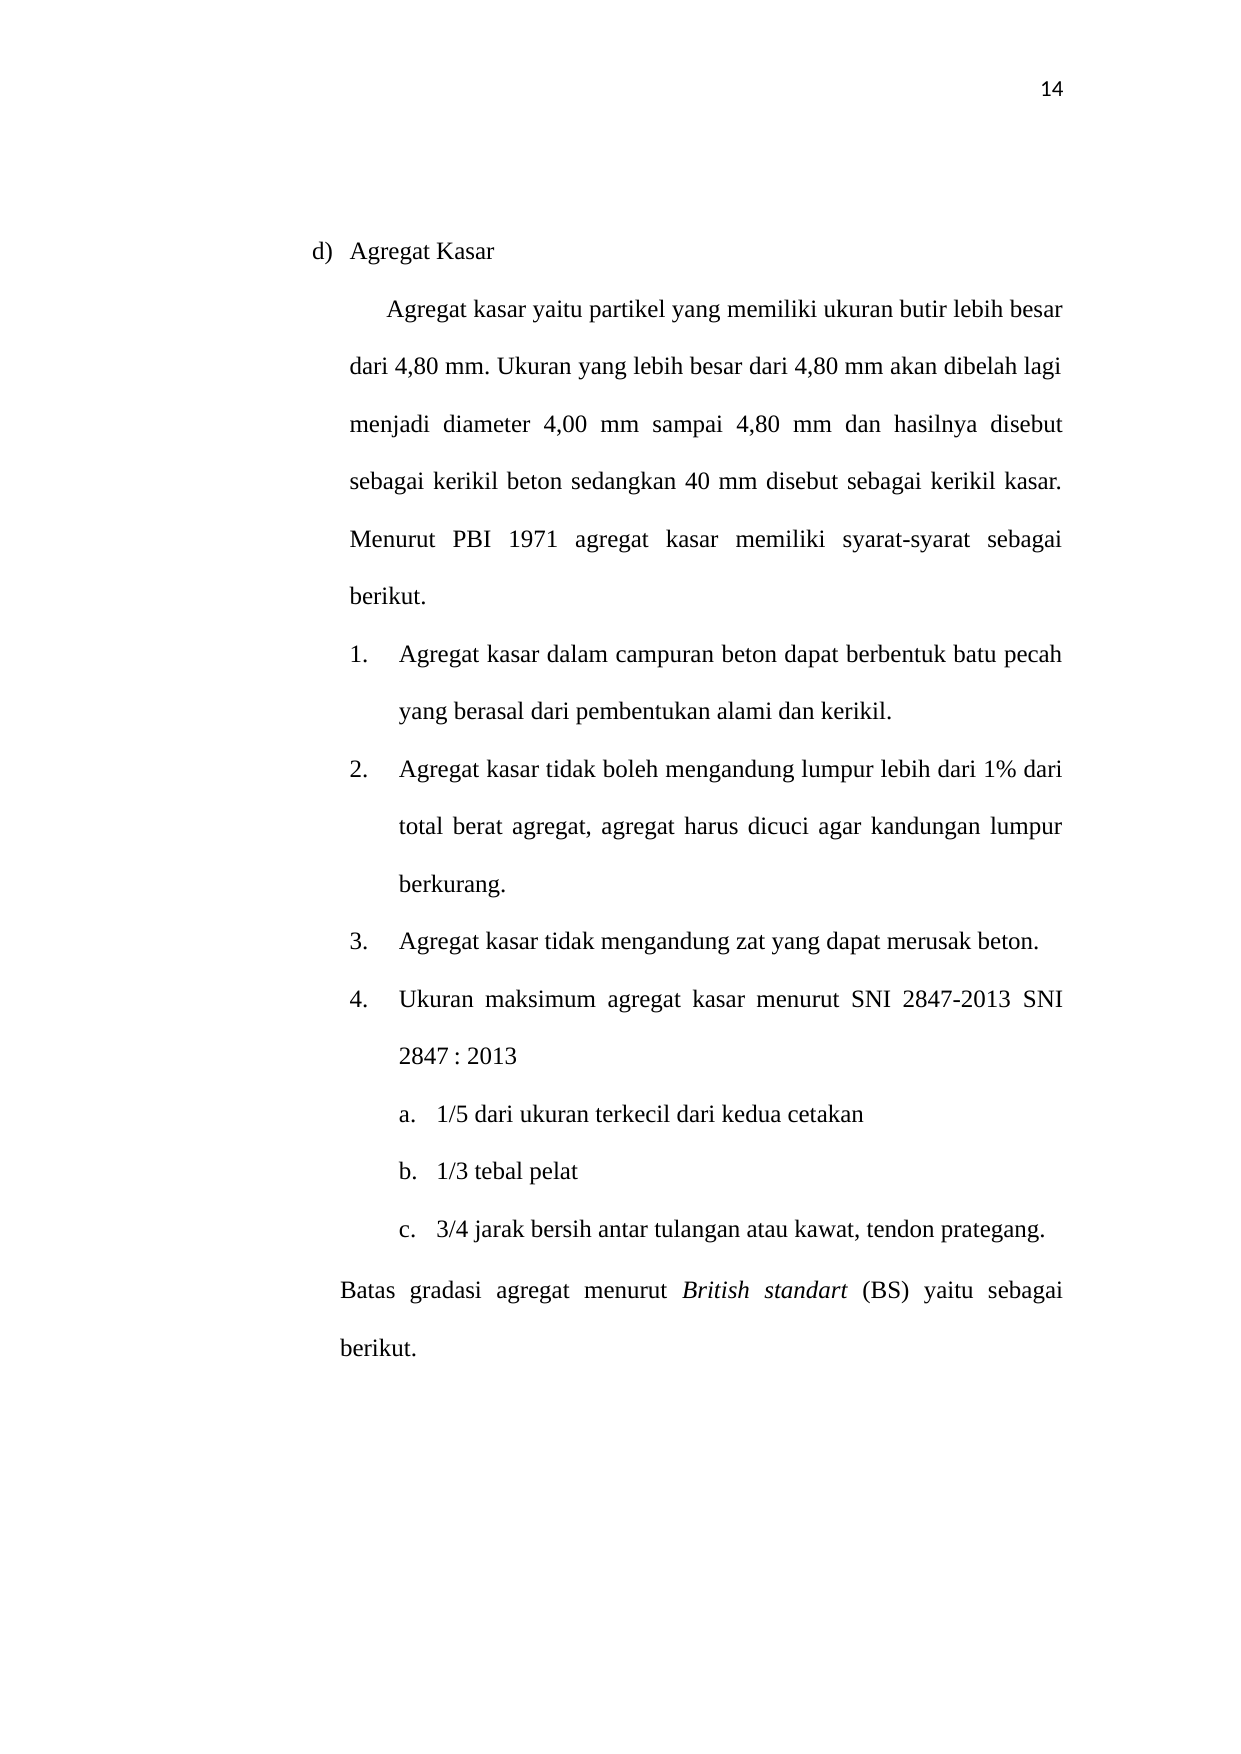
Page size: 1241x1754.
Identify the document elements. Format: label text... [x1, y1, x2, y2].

list Agregat kasar yaitu partikel yang memiliki ukuran butir lebih besar dari 4,80 mm. Ukuran yang lebih besar dari 4,80 mm akan dibelah lagi menjadi diameter 4,00 mm sampai 4,80 mm dan hasilnya disebut sebagai kerikil beton sedangkan 40 mm disebut sebagai kerikil kasar. Menurut PBI 1971 agregat kasar memiliki syarat-syarat sebagai berikut. [349, 294, 1063, 610]
list Ukuran maksimum agregat kasar menurut SNI 2847-2013 [349, 984, 1063, 1070]
list 1/3 tebal pelat [399, 1156, 1063, 1185]
list 3/4 jarak bersih antar tulangan atau kawat, tendon prategang. [399, 1214, 1063, 1242]
list 1/5 dari ukuran terkecil dari kedua cetakan [399, 1099, 1063, 1127]
list Agregat kasar dalam campuran beton dapat berbentuk batu pecah yang berasal dari pembentukan alami dan kerikil. [349, 639, 1063, 725]
list Agregat kasar tidak boleh mengandung lumpur lebih dari 1% dari total berat agregat, agregat harus dicuci agar kandungan lumpur berkurang. [349, 754, 1063, 897]
list Agregat Kasar [312, 236, 1063, 265]
list Agregat kasar tidak mengandung zat yang dapat merusak beton. [349, 926, 1063, 955]
text Batas gradasi agregat menurut British standart (BS) yaitu sebagai berikut. [340, 1275, 1063, 1362]
